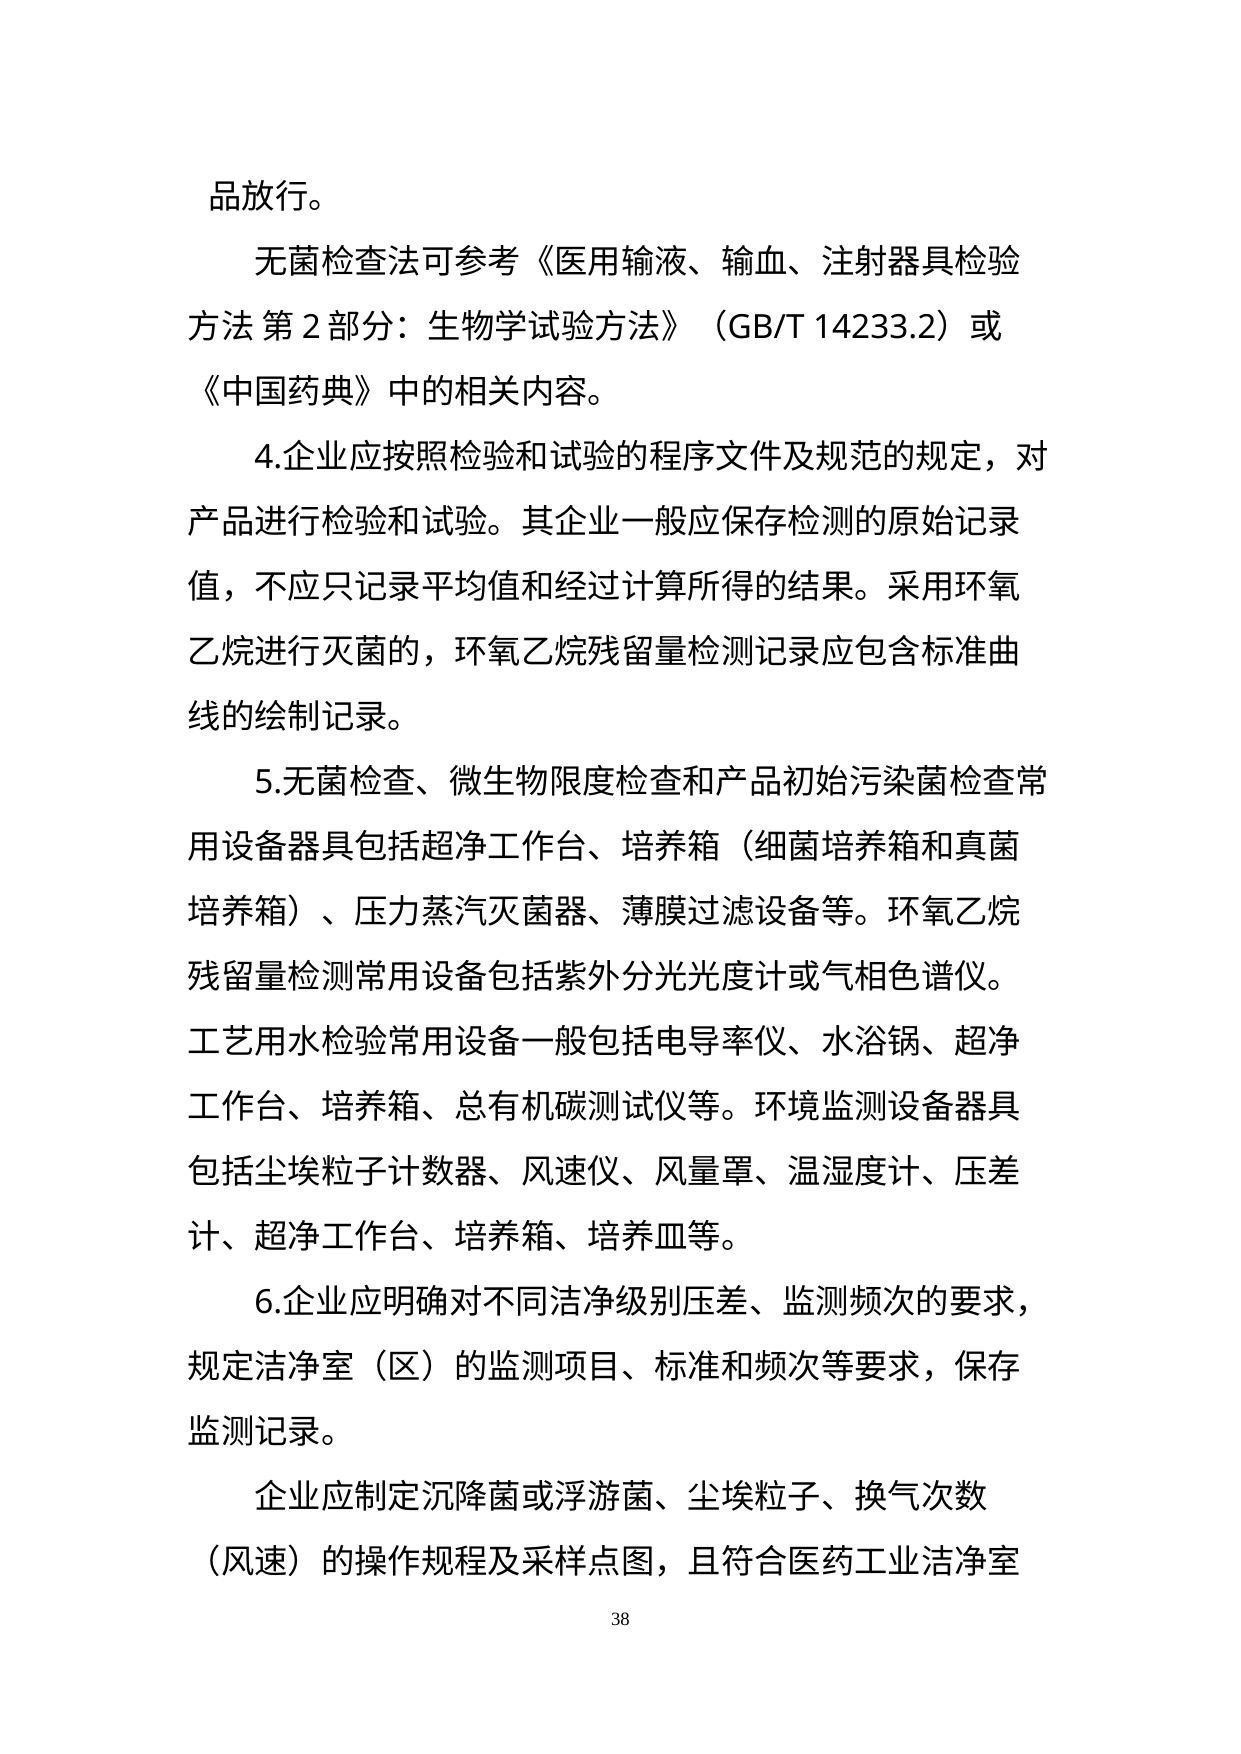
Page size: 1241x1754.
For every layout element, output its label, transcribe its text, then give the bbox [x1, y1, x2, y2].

text 6.企业应明确对不同洁净级别压差、监测频次的要求，规定洁净室（区）的监测项目、标准和频次等要求，保存监测记录。 [187, 1267, 1053, 1462]
text 无菌检查法可参考《医用输液、输血、注射器具检验方法 第2部分：生物学试验方法》（GB/T 14233.2）或《中国药典》中的相关内容。 [187, 227, 1053, 422]
text 4.企业应按照检验和试验的程序文件及规范的规定，对产品进行检验和试验。其企业一般应保存检测的原始记录值，不应只记录平均值和经过计算所得的结果。采用环氧乙烷进行灭菌的，环氧乙烷残留量检测记录应包含标准曲线的绘制记录。 [187, 422, 1053, 747]
text 5.无菌检查、微生物限度检查和产品初始污染菌检查常用设备器具包括超净工作台、培养箱（细菌培养箱和真菌培养箱）、压力蒸汽灭菌器、薄膜过滤设备等。环氧乙烷残留量检测常用设备包括紫外分光光度计或气相色谱仪。工艺用水检验常用设备一般包括电导率仪、水浴锅、超净工作台、培养箱、总有机碳测试仪等。环境监测设备器具包括尘埃粒子计数器、风速仪、风量罩、温湿度计、压差计、超净工作台、培养箱、培养皿等。 [187, 747, 1053, 1267]
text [208, 162, 1053, 227]
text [187, 1462, 1053, 1592]
